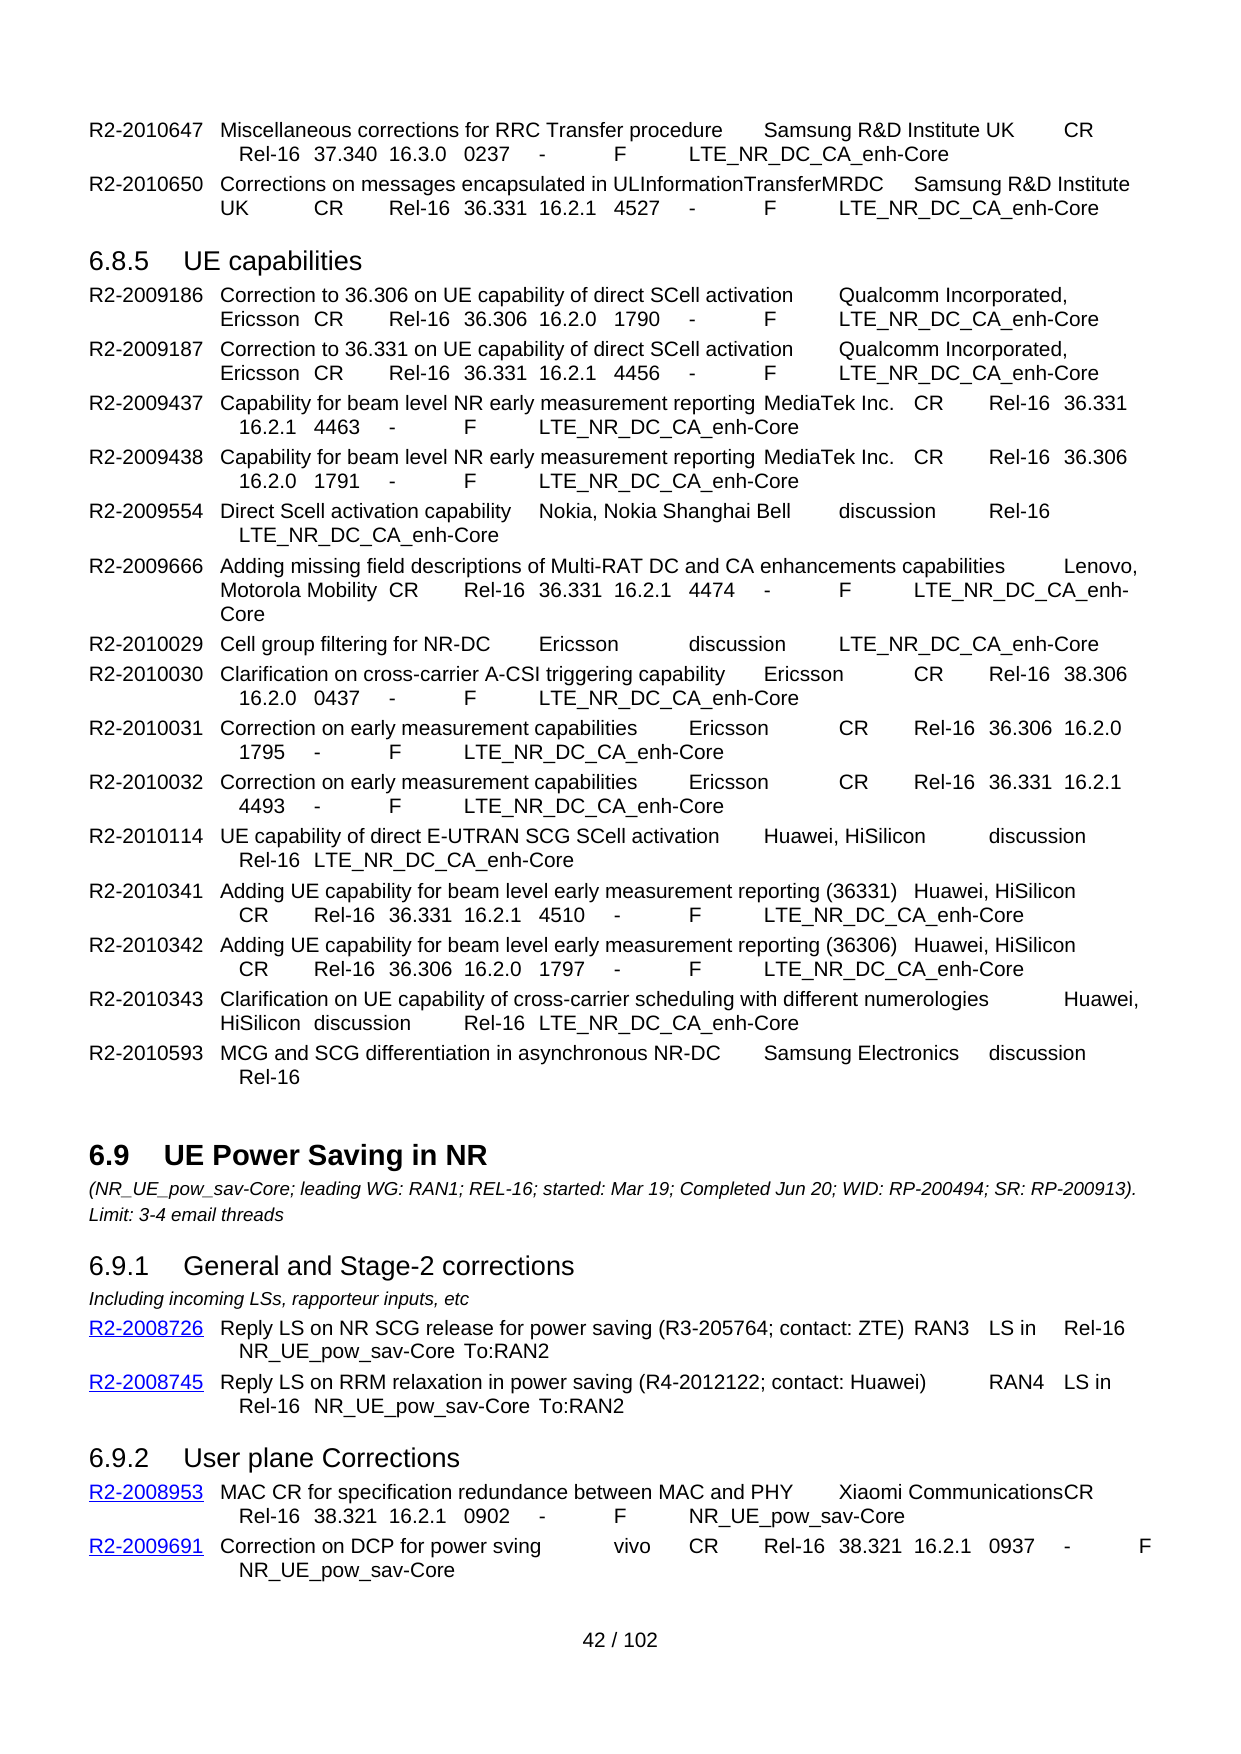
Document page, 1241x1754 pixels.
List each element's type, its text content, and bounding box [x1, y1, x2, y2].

title R2-2009187 Correction to 36.331 on UE capability of direct SCell activation Qualcomm Incorporated, Ericsson CR Rel-16 36.331 16.2.1 4456 - F LTE_NR_DC_CA_enh-Core [89, 337, 1152, 385]
title R2-2009554 Direct Scell activation capability Nokia, Nokia Shanghai Bell discussion Rel-16 LTE_NR_DC_CA_enh-Core [89, 499, 1152, 547]
subtitle 6.9 UE Power Saving in NR [89, 1138, 1152, 1171]
subtitle 6.9.1 General and Stage-2 corrections [89, 1250, 1152, 1281]
title R2-2010114 UE capability of direct E-UTRAN SCG SCell activation Huawei, HiSilicon discussion Rel-16 LTE_NR_DC_CA_enh-Core [89, 824, 1152, 872]
title R2-2009666 Adding missing field descriptions of Multi-RAT DC and CA enhancements capabilities Lenovo, Motorola Mobility CR Rel-16 36.331 16.2.1 4474 - F LTE_NR_DC_CA_enh-Core [89, 553, 1152, 625]
title R2-2008745 Reply LS on RRM relaxation in power saving (R4-2012122; contact: Huawei) RAN4 LS in Rel-16 NR_UE_pow_sav-Core To:RAN2 [89, 1369, 1152, 1417]
title R2-2009691 Correction on DCP for power sving vivo CR Rel-16 38.321 16.2.1 0937 - F NR_UE_pow_sav-Core [89, 1534, 1152, 1582]
title R2-2009437 Capability for beam level NR early measurement reporting MediaTek Inc. CR Rel-16 36.331 16.2.1 4463 - F LTE_NR_DC_CA_enh-Core [89, 391, 1152, 439]
title R2-2008953 MAC CR for specification redundance between MAC and PHY Xiaomi Communications CR Rel-16 38.321 16.2.1 0902 - F NR_UE_pow_sav-Core [89, 1480, 1152, 1528]
title R2-2010593 MCG and SCG differentiation in asynchronous NR-DC Samsung Electronics discussion Rel-16 [89, 1041, 1152, 1089]
subtitle 6.8.5 UE capabilities [89, 245, 1152, 276]
title R2-2009186 Correction to 36.306 on UE capability of direct SCell activation Qualcomm Incorporated, Ericsson CR Rel-16 36.306 16.2.0 1790 - F LTE_NR_DC_CA_enh-Core [89, 283, 1152, 331]
text (NR_UE_pow_sav-Core; leading WG: RAN1; REL-16; started: Mar 19; Completed Jun 20; WID: RP-200494; SR: RP-200913). [89, 1178, 1152, 1199]
text Including incoming LSs, rapporteur inputs, etc [89, 1287, 1152, 1309]
text Limit: 3-4 email threads [89, 1203, 1152, 1225]
title R2-2010342 Adding UE capability for beam level early measurement reporting (36306) Huawei, HiSilicon CR Rel-16 36.306 16.2.0 1797 - F LTE_NR_DC_CA_enh-Core [89, 933, 1152, 981]
title R2-2010650 Corrections on messages encapsulated in ULInformationTransferMRDC Samsung R&D Institute UK CR Rel-16 36.331 16.2.1 4527 - F LTE_NR_DC_CA_enh-Core [89, 172, 1152, 220]
title R2-2010341 Adding UE capability for beam level early measurement reporting (36331) Huawei, HiSilicon CR Rel-16 36.331 16.2.1 4510 - F LTE_NR_DC_CA_enh-Core [89, 878, 1152, 926]
title R2-2010030 Clarification on cross-carrier A-CSI triggering capability Ericsson CR Rel-16 38.306 16.2.0 0437 - F LTE_NR_DC_CA_enh-Core [89, 662, 1152, 710]
title R2-2010029 Cell group filtering for NR-DC Ericsson discussion LTE_NR_DC_CA_enh-Core [89, 632, 1152, 656]
title R2-2010343 Clarification on UE capability of cross-carrier scheduling with different numerologies Huawei, HiSilicon discussion Rel-16 LTE_NR_DC_CA_enh-Core [89, 987, 1152, 1035]
title R2-2009438 Capability for beam level NR early measurement reporting MediaTek Inc. CR Rel-16 36.306 16.2.0 1791 - F LTE_NR_DC_CA_enh-Core [89, 445, 1152, 493]
title R2-2008726 Reply LS on NR SCG release for power saving (R3-205764; contact: ZTE) RAN3 LS in Rel-16 NR_UE_pow_sav-Core To:RAN2 [89, 1315, 1152, 1363]
title R2-2010647 Miscellaneous corrections for RRC Transfer procedure Samsung R&D Institute UK CR Rel-16 37.340 16.3.0 0237 - F LTE_NR_DC_CA_enh-Core [89, 118, 1152, 166]
title R2-2010032 Correction on early measurement capabilities Ericsson CR Rel-16 36.331 16.2.1 4493 - F LTE_NR_DC_CA_enh-Core [89, 770, 1152, 818]
title R2-2010031 Correction on early measurement capabilities Ericsson CR Rel-16 36.306 16.2.0 1795 - F LTE_NR_DC_CA_enh-Core [89, 716, 1152, 764]
subtitle 6.9.2 User plane Corrections [89, 1442, 1152, 1474]
